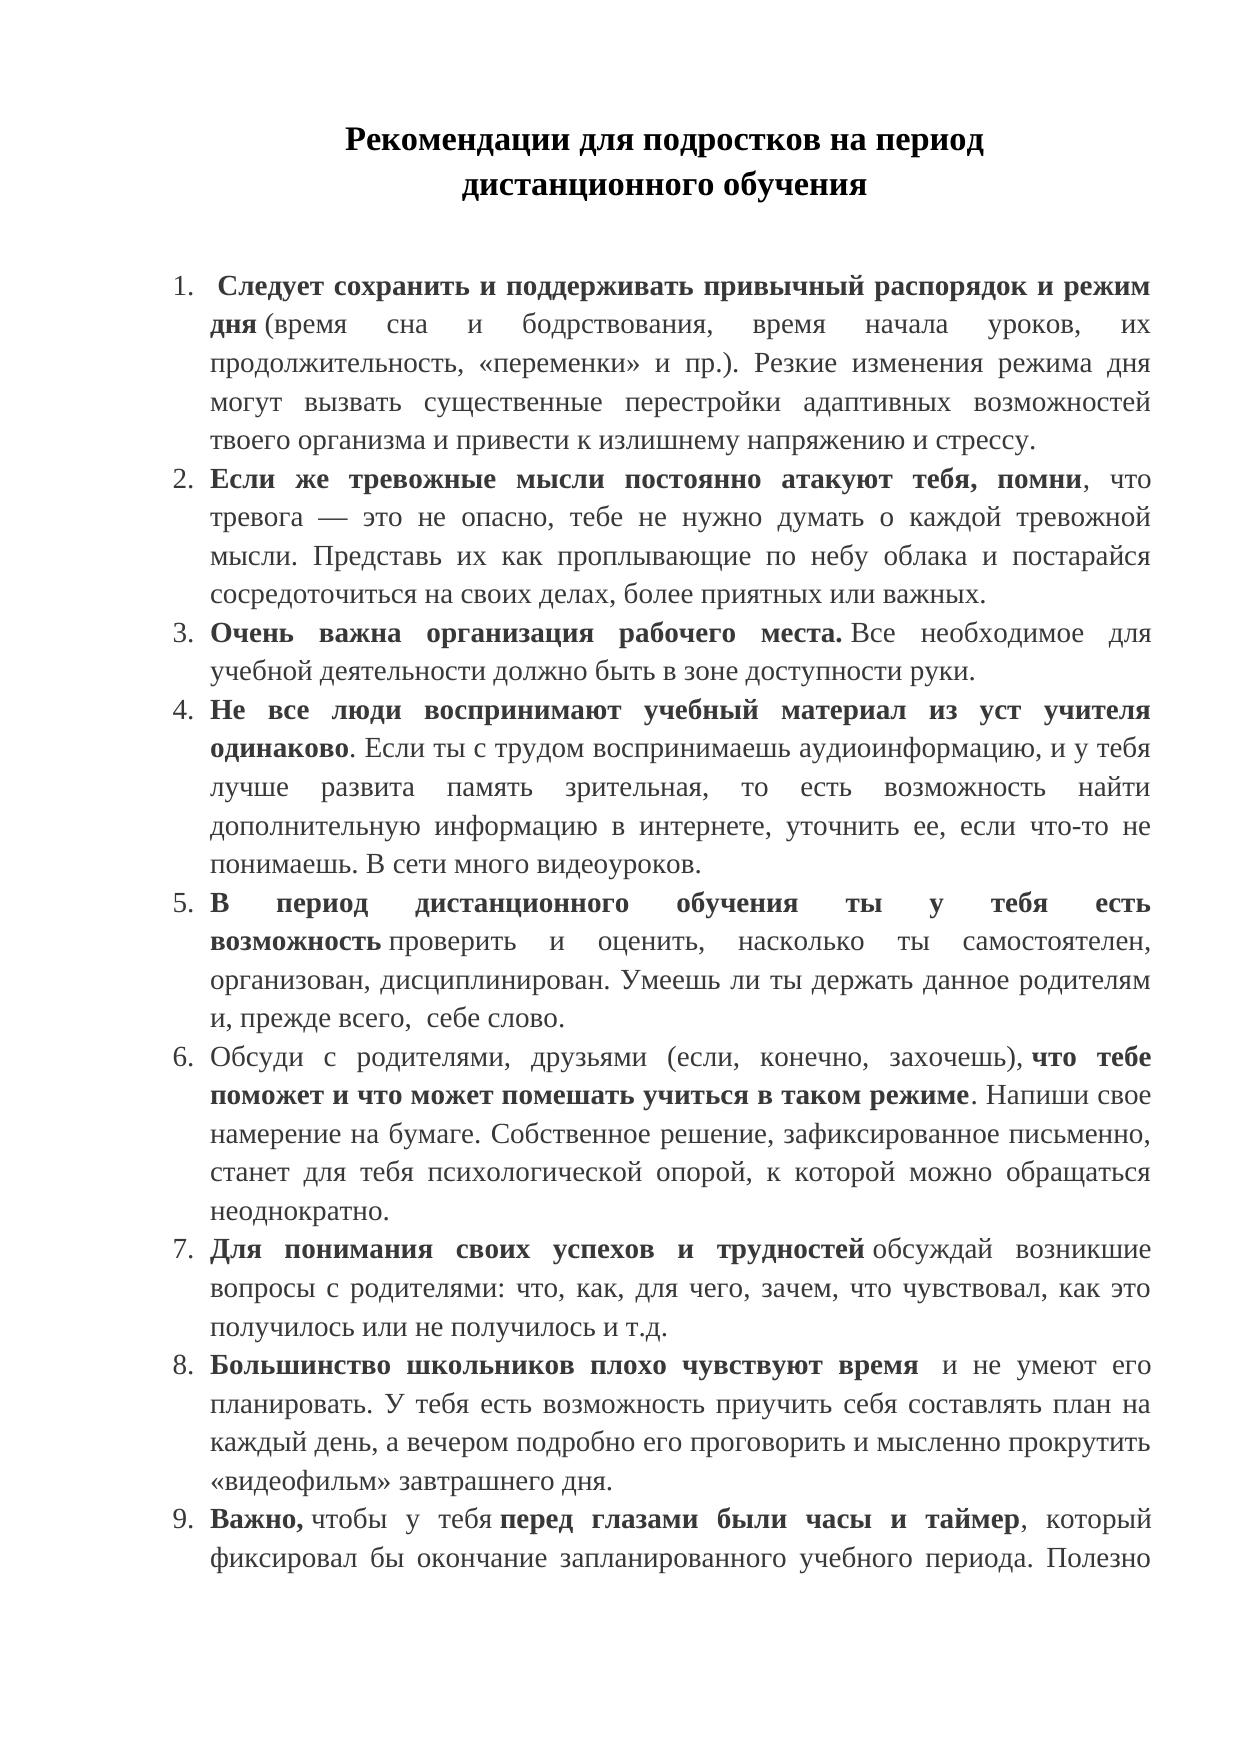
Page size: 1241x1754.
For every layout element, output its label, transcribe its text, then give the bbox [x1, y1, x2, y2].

list Большинство школьников плохо чувствуют время и не умеют его планировать. У тебя есть возможность приучить себя составлять план на каждый день, а вечером подробно его проговорить и мысленно прокрутить «видеофильм» завтрашнего дня. [172, 1347, 1152, 1496]
text Рекомендации для подростков на период [177, 118, 1152, 158]
list Очень важна организация рабочего места. Все необходимое для учебной деятельности должно быть в зоне доступности руки. [172, 615, 1152, 687]
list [172, 1501, 1152, 1573]
list Следует сохранить и поддерживать привычный распорядок и режим дня (время сна и бодрствования, время начала уроков, их продолжительность, «переменки» и пр.). Резкие изменения режима дня могут вызвать существенные перестройки адаптивных возможностей твоего организма и привести к излишнему напряжению и стрессу. [172, 268, 1152, 456]
text дистанционного обучения [177, 163, 1152, 203]
list Не все люди воспринимают учебный материал из уст учителя одинаково. Если ты с трудом воспринимаешь аудиоинформацию, и у тебя лучше развита память зрительная, то есть возможность найти дополнительную информацию в интернете, уточнить ее, если что-то не понимаешь. В сети много видеоуроков. [172, 692, 1152, 880]
list В период дистанционного обучения ты у тебя есть возможность проверить и оценить, насколько ты самостоятелен, организован, дисциплинирован. Умеешь ли ты держать данное родителям и, прежде всего, себе слово. [172, 885, 1152, 1034]
list Если же тревожные мысли постоянно атакуют тебя, помни, что тревога — это не опасно, тебе не нужно думать о каждой тревожной мысли. Представь их как проплывающие по небу облака и постарайся сосредоточиться на своих делах, более приятных или важных. [172, 461, 1152, 610]
list Обсуди с родителями, друзьями (если, конечно, захочешь), что тебе поможет и что может помешать учиться в таком режиме. Напиши свое намерение на бумаге. Собственное решение, зафиксированное письменно, станет для тебя психологической опорой, к которой можно обращаться неоднократно. [172, 1039, 1152, 1227]
list Для понимания своих успехов и трудностей обсуждай возникшие вопросы с родителями: что, как, для чего, зачем, что чувствовал, как это получилось или не получилось и т.д. [172, 1232, 1152, 1342]
